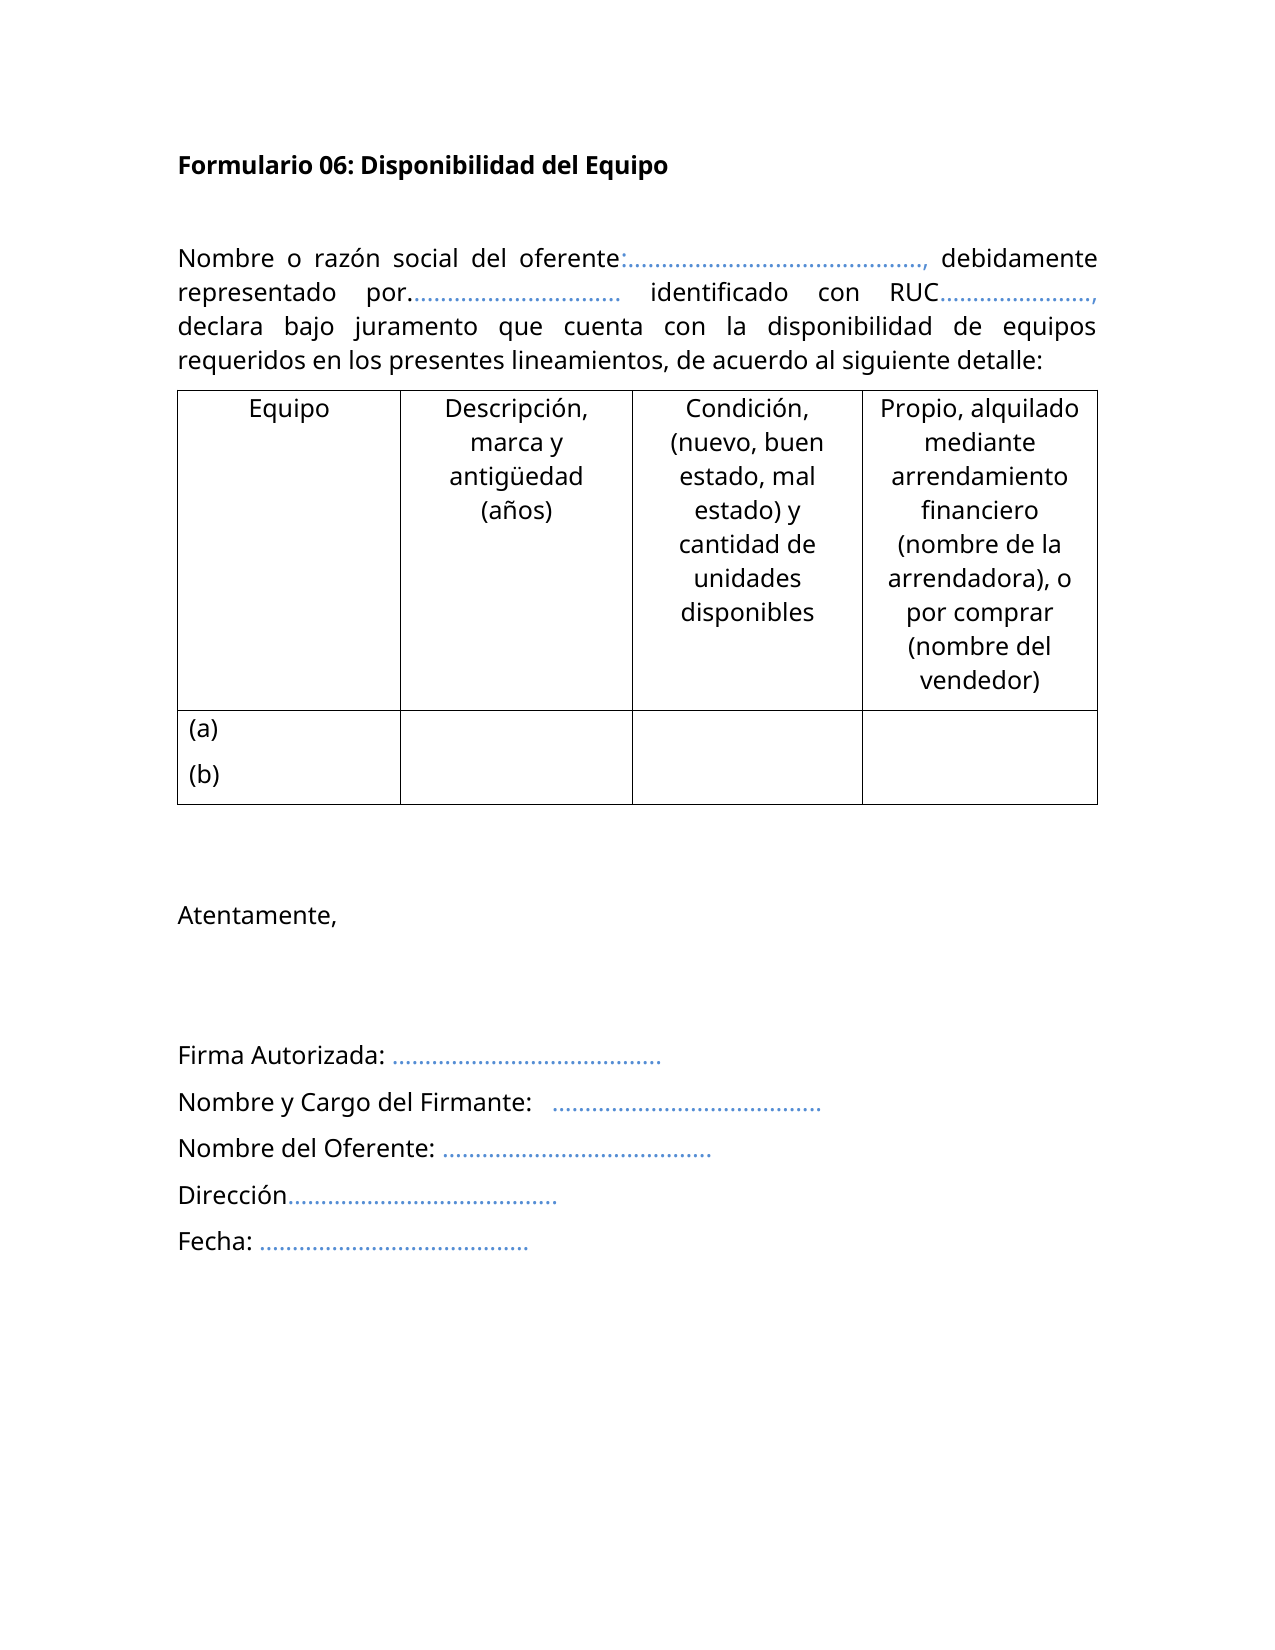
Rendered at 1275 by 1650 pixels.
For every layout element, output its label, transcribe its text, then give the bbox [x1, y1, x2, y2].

text Atentamente, [177, 898, 1098, 932]
text Dirección………………………………….. [177, 1177, 1098, 1211]
text Nombre o razón social del oferente:............................................, debidamente representado por................................ identificado con RUC………………….., declara bajo juramento que cuenta con la disponibilidad de equipos requeridos en los presentes lineamientos, de acuerdo al siguiente detalle: [177, 241, 1098, 377]
table_cell [863, 711, 1097, 804]
table_header Descripción, marca y antigüedad (años) [401, 391, 632, 709]
table_header Propio, alquilado mediante arrendamiento financiero (nombre de la arrendadora), o por comprar (nombre del vendedor) [863, 391, 1097, 709]
text Nombre y Cargo del Firmante: ………………………………….. [177, 1084, 1098, 1118]
table_cell [401, 711, 632, 804]
text Fecha: ………………………………….. [177, 1224, 1098, 1258]
table_header Equipo [178, 391, 400, 709]
text Firma Autorizada: ………………………………….. [177, 1038, 1098, 1072]
table_cell [633, 711, 862, 804]
text Nombre del Oferente: ………………………………….. [177, 1131, 1098, 1165]
table_cell (a) (b) [178, 711, 400, 804]
text Formulario 06: Disponibilidad del Equipo [177, 148, 1098, 182]
table_header Condición, (nuevo, buen estado, mal estado) y cantidad de unidades disponibles [633, 391, 862, 709]
